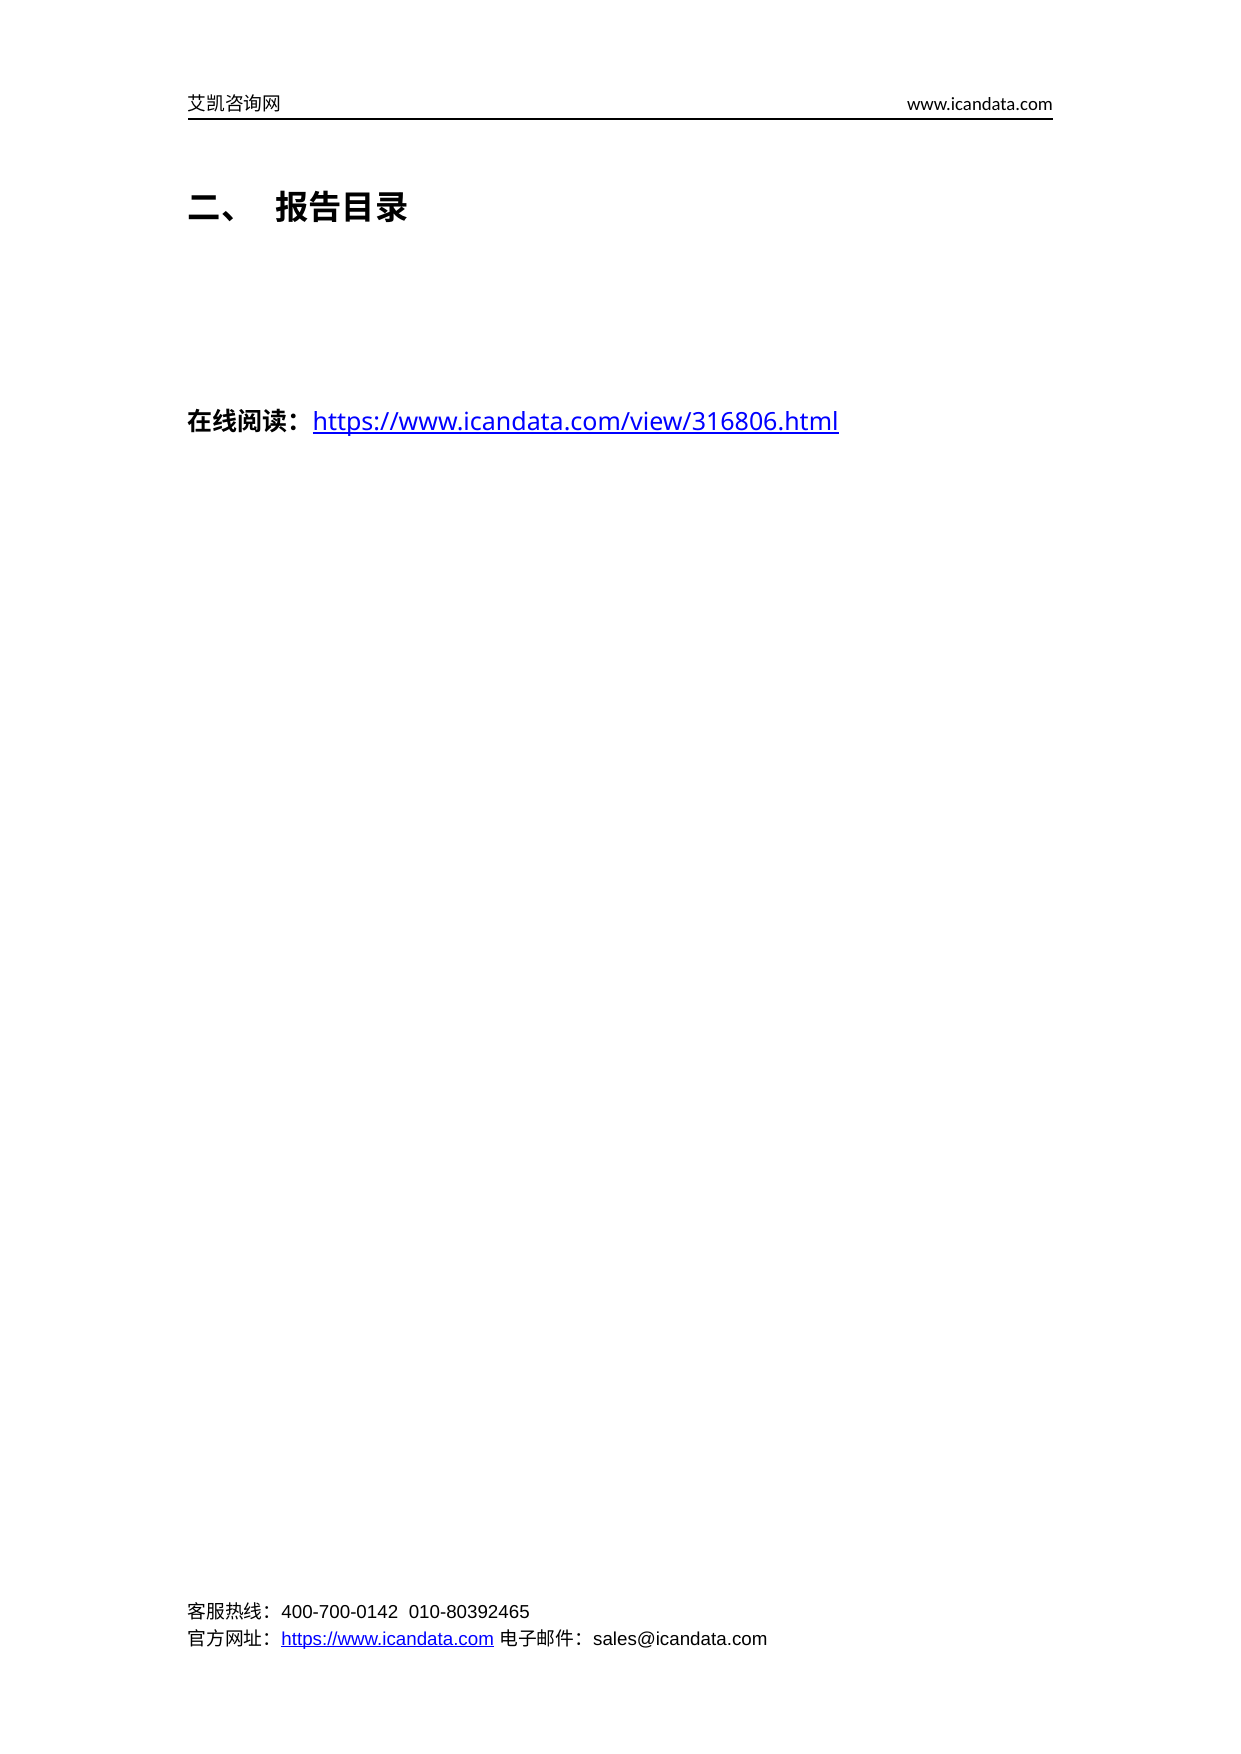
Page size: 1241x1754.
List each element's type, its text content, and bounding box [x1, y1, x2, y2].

subtitle 报告目录 [187, 172, 1053, 237]
text 在线阅读：https://www.icandata.com/view/316806.html [187, 387, 1053, 452]
